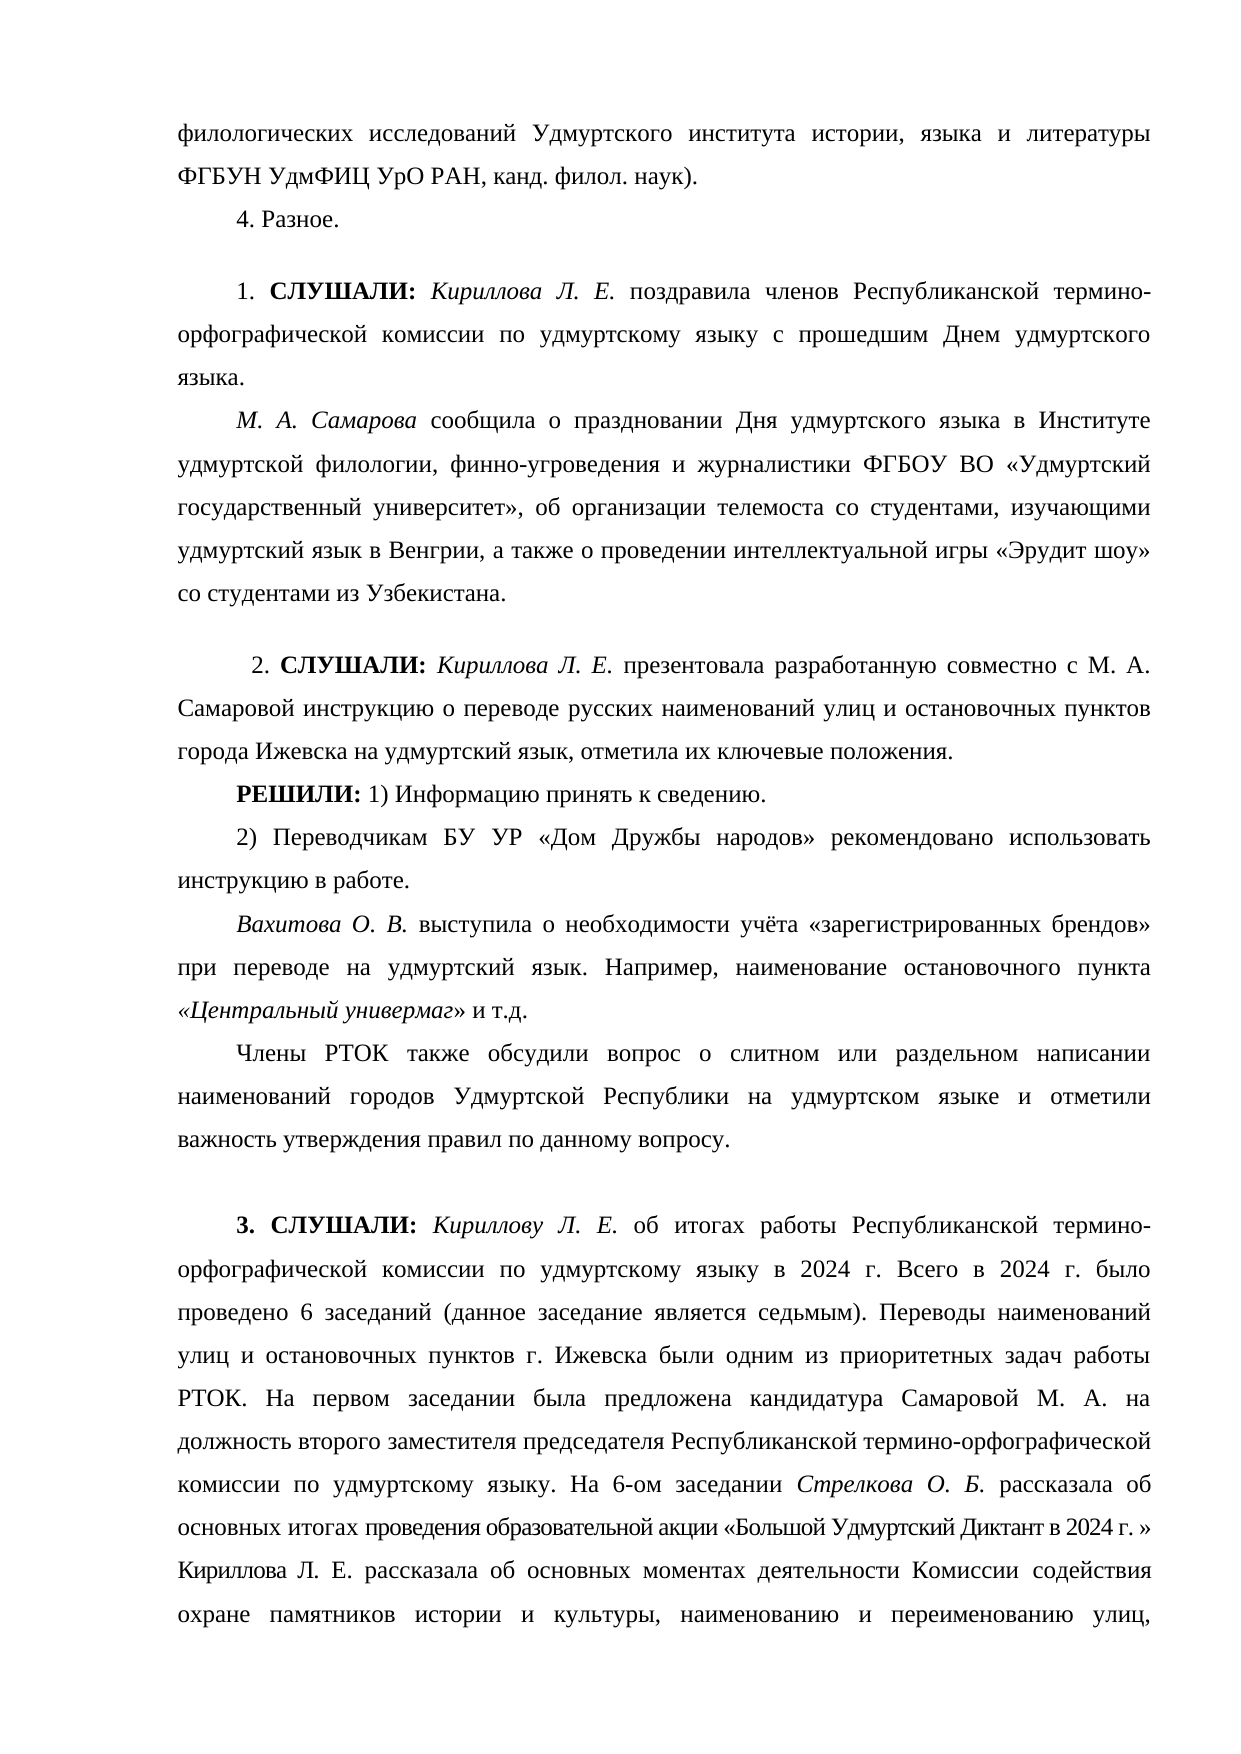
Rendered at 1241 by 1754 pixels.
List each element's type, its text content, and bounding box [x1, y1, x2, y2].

text 2. СЛУШАЛИ: Кириллова Л. Е. презентовала разработанную совместно с М. А. Самаровой инструкцию о переводе русских наименований улиц и остановочных пунктов города Ижевска на удмуртский язык, отметила их ключевые положения. [177, 650, 1152, 765]
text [177, 1211, 1152, 1627]
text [177, 118, 1152, 190]
text 1. СЛУШАЛИ: Кириллова Л. Е. поздравила членов Республиканской термино-орфографической комиссии по удмуртскому языку с прошедшим Днем удмуртского языка. [177, 276, 1152, 391]
text М. А. Самарова сообщила о праздновании Дня удмуртского языка в Институте удмуртской филологии, финно-угроведения и журналистики ФГБОУ ВО «Удмуртский государственный университет», об организации телемоста со студентами, изучающими удмуртский язык в Венгрии, а также о проведении интеллектуальной игры «Эрудит шоу» со студентами из Узбекистана. [177, 406, 1152, 607]
text РЕШИЛИ: 1) Информацию принять к сведению. [177, 779, 1152, 808]
text 4. Разное. [177, 204, 1152, 233]
text Вахитова О. В. выступила о необходимости учёта «зарегистрированных брендов» при переводе на удмуртский язык. Например, наименование остановочного пункта «Центральный универмаг» и т.д. [177, 909, 1152, 1024]
text 2) Переводчикам БУ УР «Дом Дружбы народов» рекомендовано использовать инструкцию в работе. [177, 822, 1152, 894]
text Члены РТОК также обсудили вопрос о слитном или раздельном написании наименований городов Удмуртской Республики на удмуртском языке и отметили важность утверждения правил по данному вопросу. [177, 1038, 1152, 1153]
